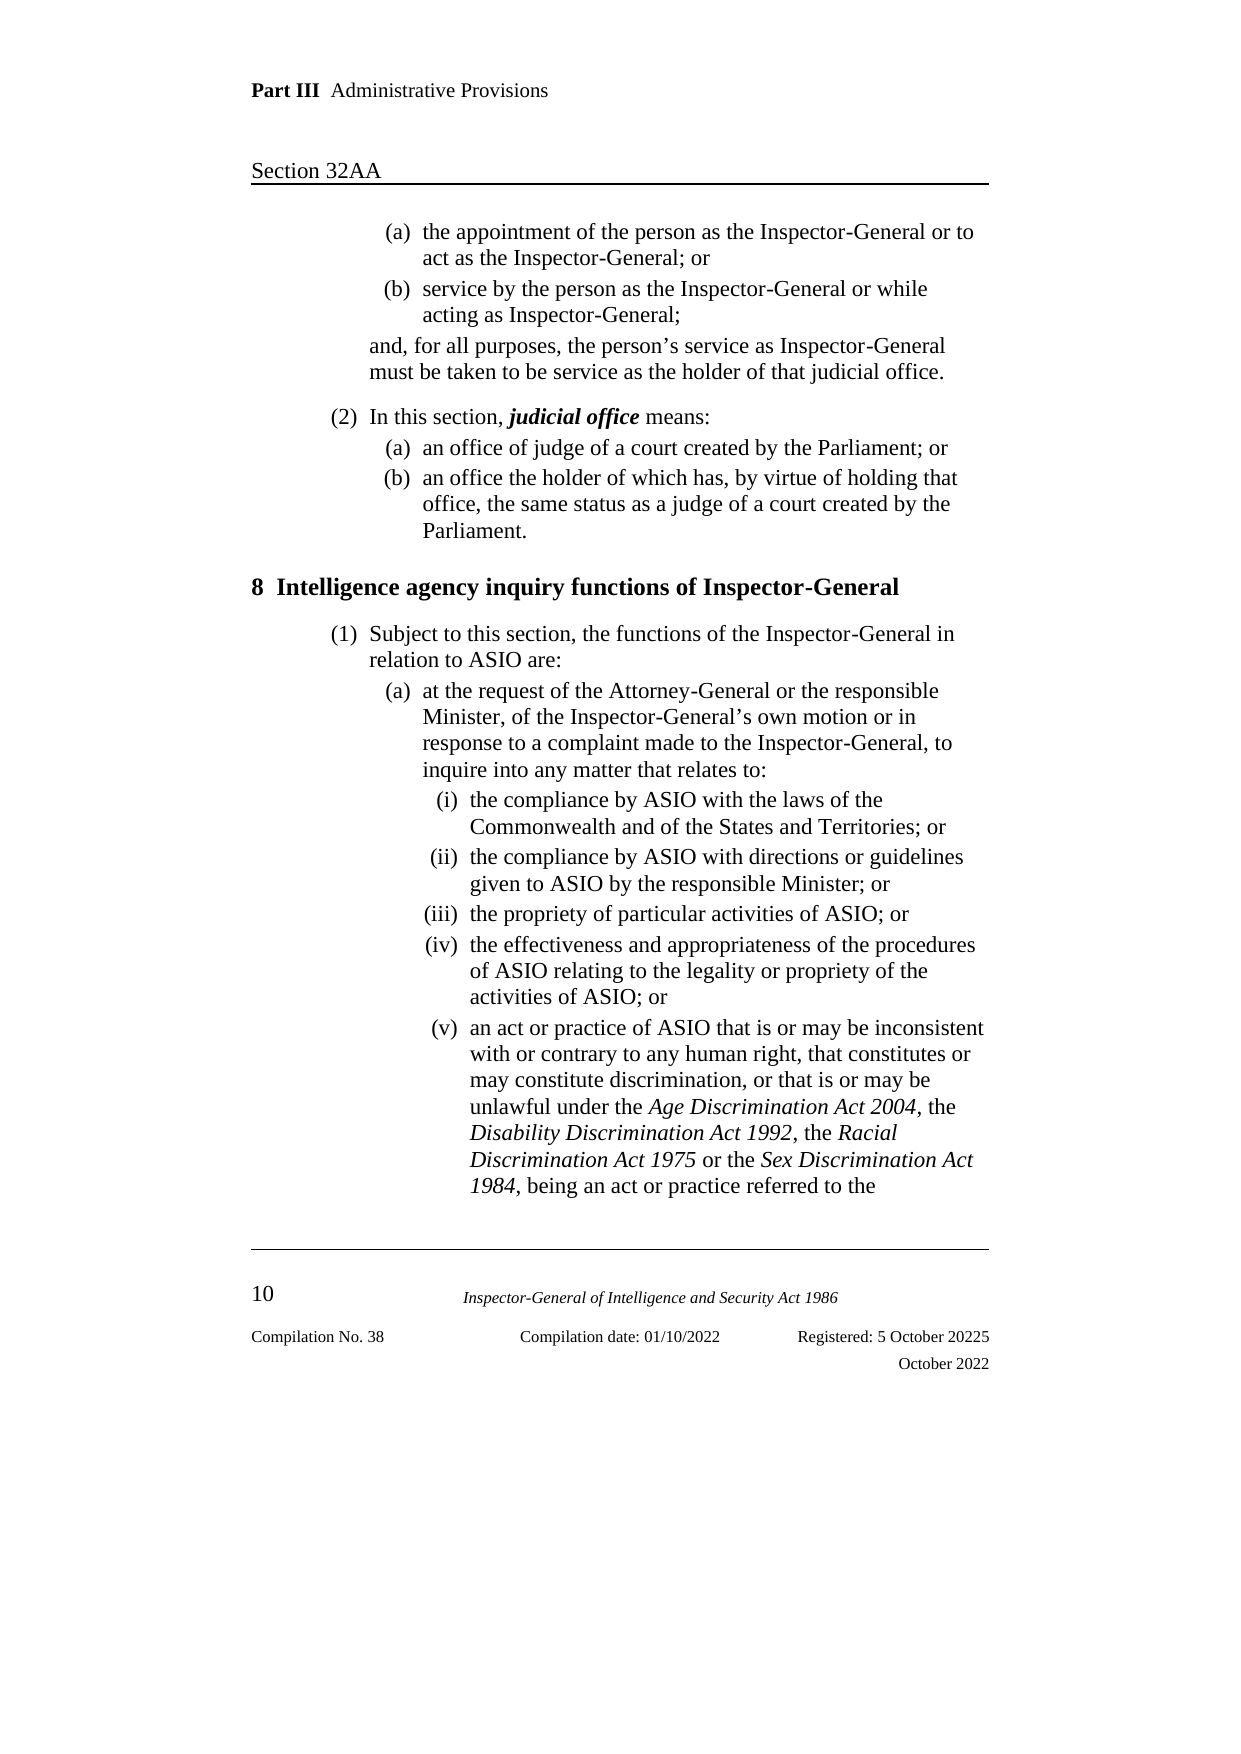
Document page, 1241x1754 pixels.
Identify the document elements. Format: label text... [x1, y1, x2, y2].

text (b) service by the person as the Inspector-General or while acting as Inspector-General; [251, 275, 989, 327]
text (b) an office the holder of which has, by virtue of holding that office, the same status as a judge of a court created by the Parliament. [251, 464, 989, 543]
text (1) Subject to this section, the functions of the Inspector-General in relation to ASIO are: [251, 620, 989, 673]
text (v) an act or practice of ASIO that is or may be inconsistent with or contrary to any human right, that constitutes or may constitute discrimination, or that is or may be unlawful under the Age Discrimination Act 2004, the Disability Discrimination Act 1992, the Racial Discrimination Act 1975 or the Sex Discrimination Act 1984, being an act or practice referred to the Inspector-General by the Australian Human Rights Commission; and [251, 1014, 989, 1198]
text (i) the compliance by ASIO with the laws of the Commonwealth and of the States and Territories; or [251, 786, 989, 839]
text (iv) the effectiveness and appropriateness of the procedures of ASIO relating to the legality or propriety of the activities of ASIO; or [251, 931, 989, 1010]
text and, for all purposes, the person’s service as Inspector-General must be taken to be service as the holder of that judicial office. [369, 332, 989, 384]
text (iii) the propriety of particular activities of ASIO; or [251, 900, 989, 926]
text (a) an office of judge of a court created by the Parliament; or [251, 434, 989, 460]
text (a) at the request of the Attorney-General or the responsible Minister, of the Inspector-General’s own motion or in response to a complaint made to the Inspector-General, to inquire into any matter that relates to: [251, 677, 989, 782]
text (a) the appointment of the person as the Inspector-General or to act as the Inspector-General; or [251, 218, 989, 271]
text (2) In this section, judicial office means: [251, 403, 989, 429]
text (ii) the compliance by ASIO with directions or guidelines given to ASIO by the responsible Minister; or [251, 843, 989, 896]
text 8 Intelligence agency inquiry functions of Inspector-General [251, 572, 989, 601]
